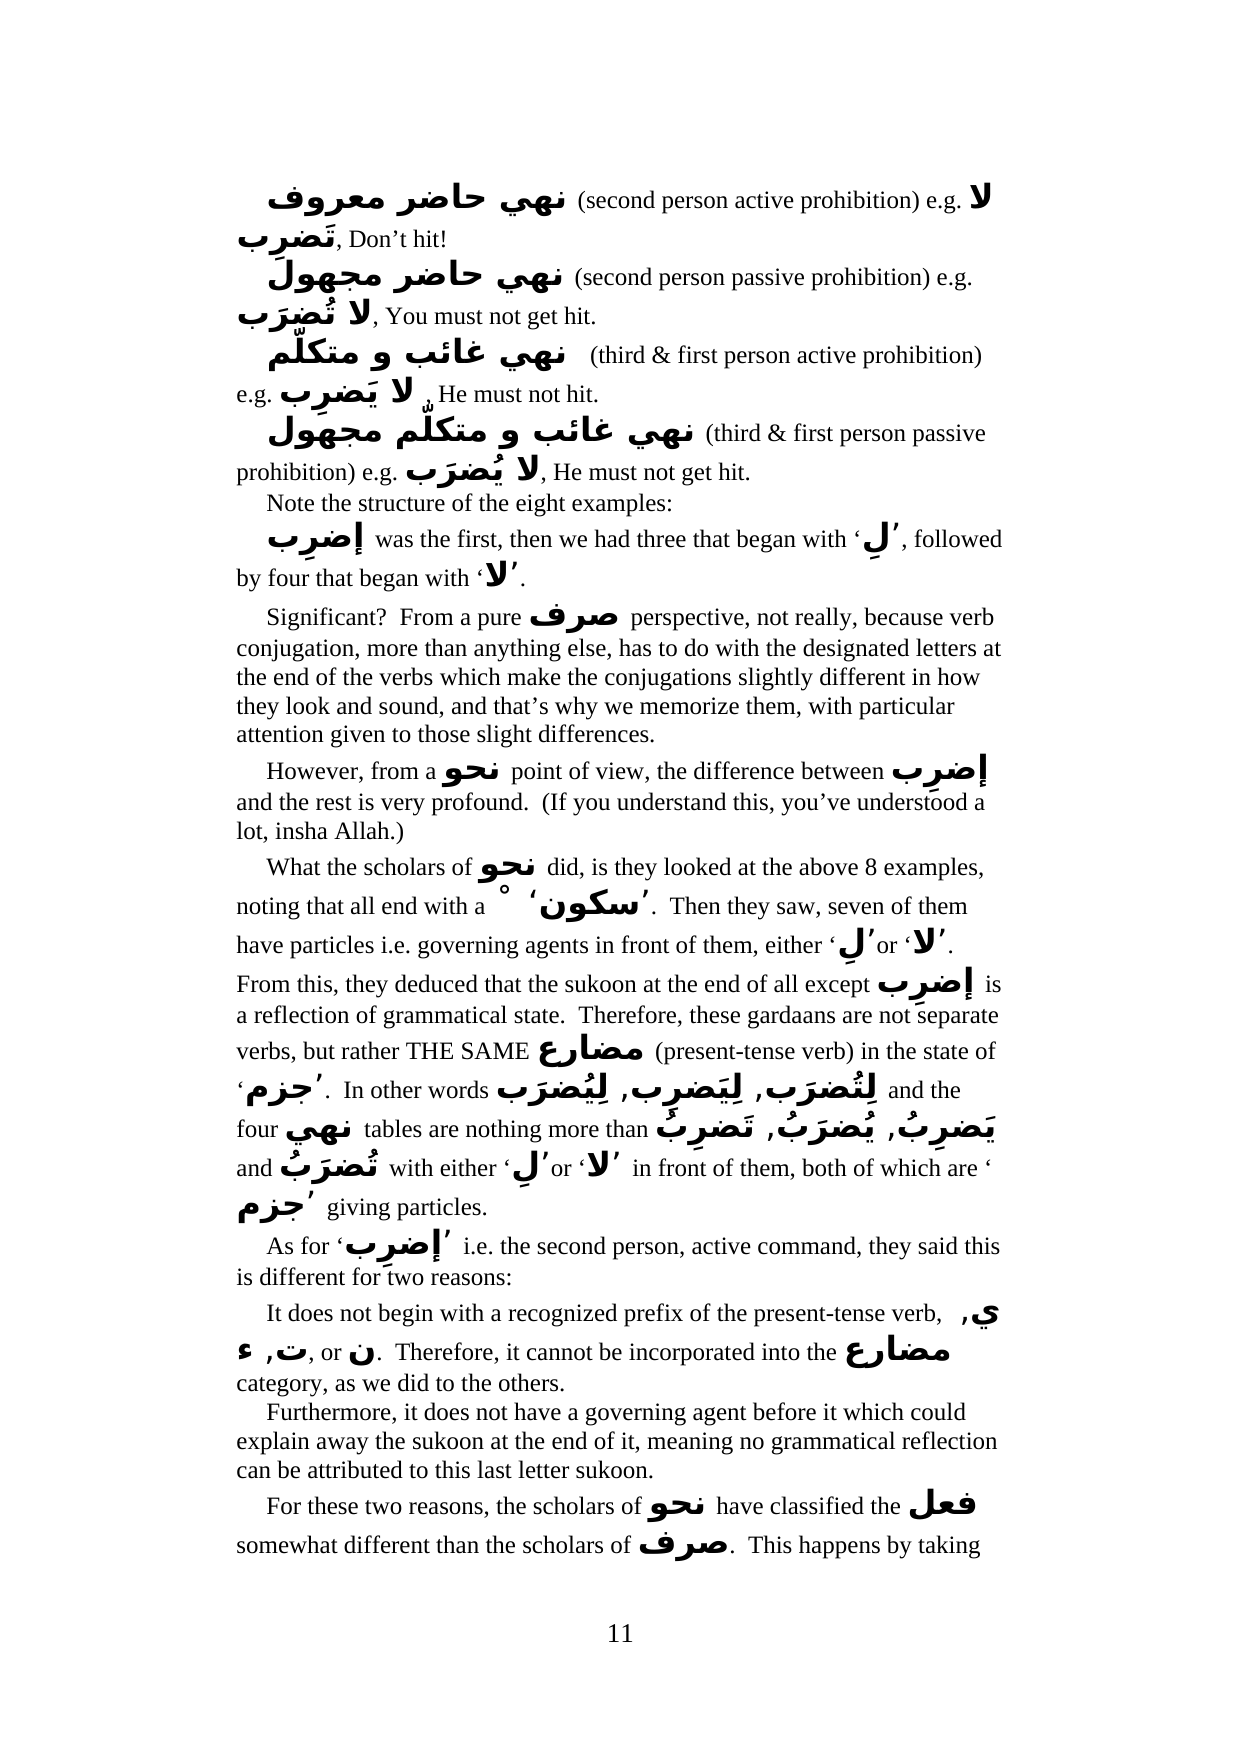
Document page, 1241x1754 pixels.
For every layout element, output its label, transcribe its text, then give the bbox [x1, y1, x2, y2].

text As for ‘إضرِب’ i.e. the second person, active command, they said this is different for two reasons: [236, 1223, 1004, 1291]
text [236, 1483, 1004, 1561]
text Furthermore, it does not have a governing agent before it which could explain away the sukoon at the end of it, meaning no grammatical reflection can be attributed to this last letter sukoon. [236, 1397, 1004, 1483]
text نهي حاضر معروف (second person active prohibition) e.g. لا تَضرِب, Don’t hit! [236, 177, 1004, 255]
text نهي غاﺋﺐ و متكلّم (third & first person active prohibition) e.g. لا يَضرِب , He must not hit. [236, 333, 1004, 410]
text نهي غاﺋﺐ و متكلّم مجهول (third & first person passive prohibition) e.g. لا يُضرَب, He must not get hit. [236, 410, 1004, 488]
text Note the structure of the eight examples: [236, 488, 1004, 517]
text إضرِب was the first, then we had three that began with ‘لِ’, followed by four that began with ‘لا’. [236, 517, 1004, 594]
text نهي حاضر مجهول (second person passive prohibition) e.g. لا تُضرَب, You must not get hit. [236, 255, 1004, 333]
text It does not begin with a recognized prefix of the present-tense verb, ي, ت, ء, or ن. Therefore, it cannot be incorporated into the مضارع category, as we did to the others. [236, 1291, 1004, 1397]
text Significant? From a pure صرف perspective, not really, because verb conjugation, more than anything else, has to do with the designated letters at the end of the verbs which make the conjugations slightly different in how they look and sound, and that’s why we memorize them, with particular attention given to those slight differences. [236, 594, 1004, 748]
text What the scholars of نحو did, is they looked at the above 8 examples, noting that all end with a ْ ‘سكون’. Then they saw, seven of them have particles i.e. governing agents in front of them, either ‘لِ’or ‘لا’. From this, they deduced that the sukoon at the end of all except إضرِب is a reflection of grammatical state. Therefore, these gardaans are not separate verbs, but rather THE SAME مضارع (present-tense verb) in the state of ‘جزم’. In other words لِتُضرَب, لِيَضرِب, لِيُضرَب and the four نهي tables are nothing more than يَضرِبُ, يُضرَبُ, تَضرِبُ and تُضرَبُ with either ‘لِ’or ‘لا’ in front of them, both of which are ‘جزم’ giving particles. [236, 845, 1004, 1223]
text However, from a نحو point of view, the difference between إضرِب and the rest is very profound. (If you understand this, you’ve understood a lot, insha Allah.) [236, 748, 1004, 845]
